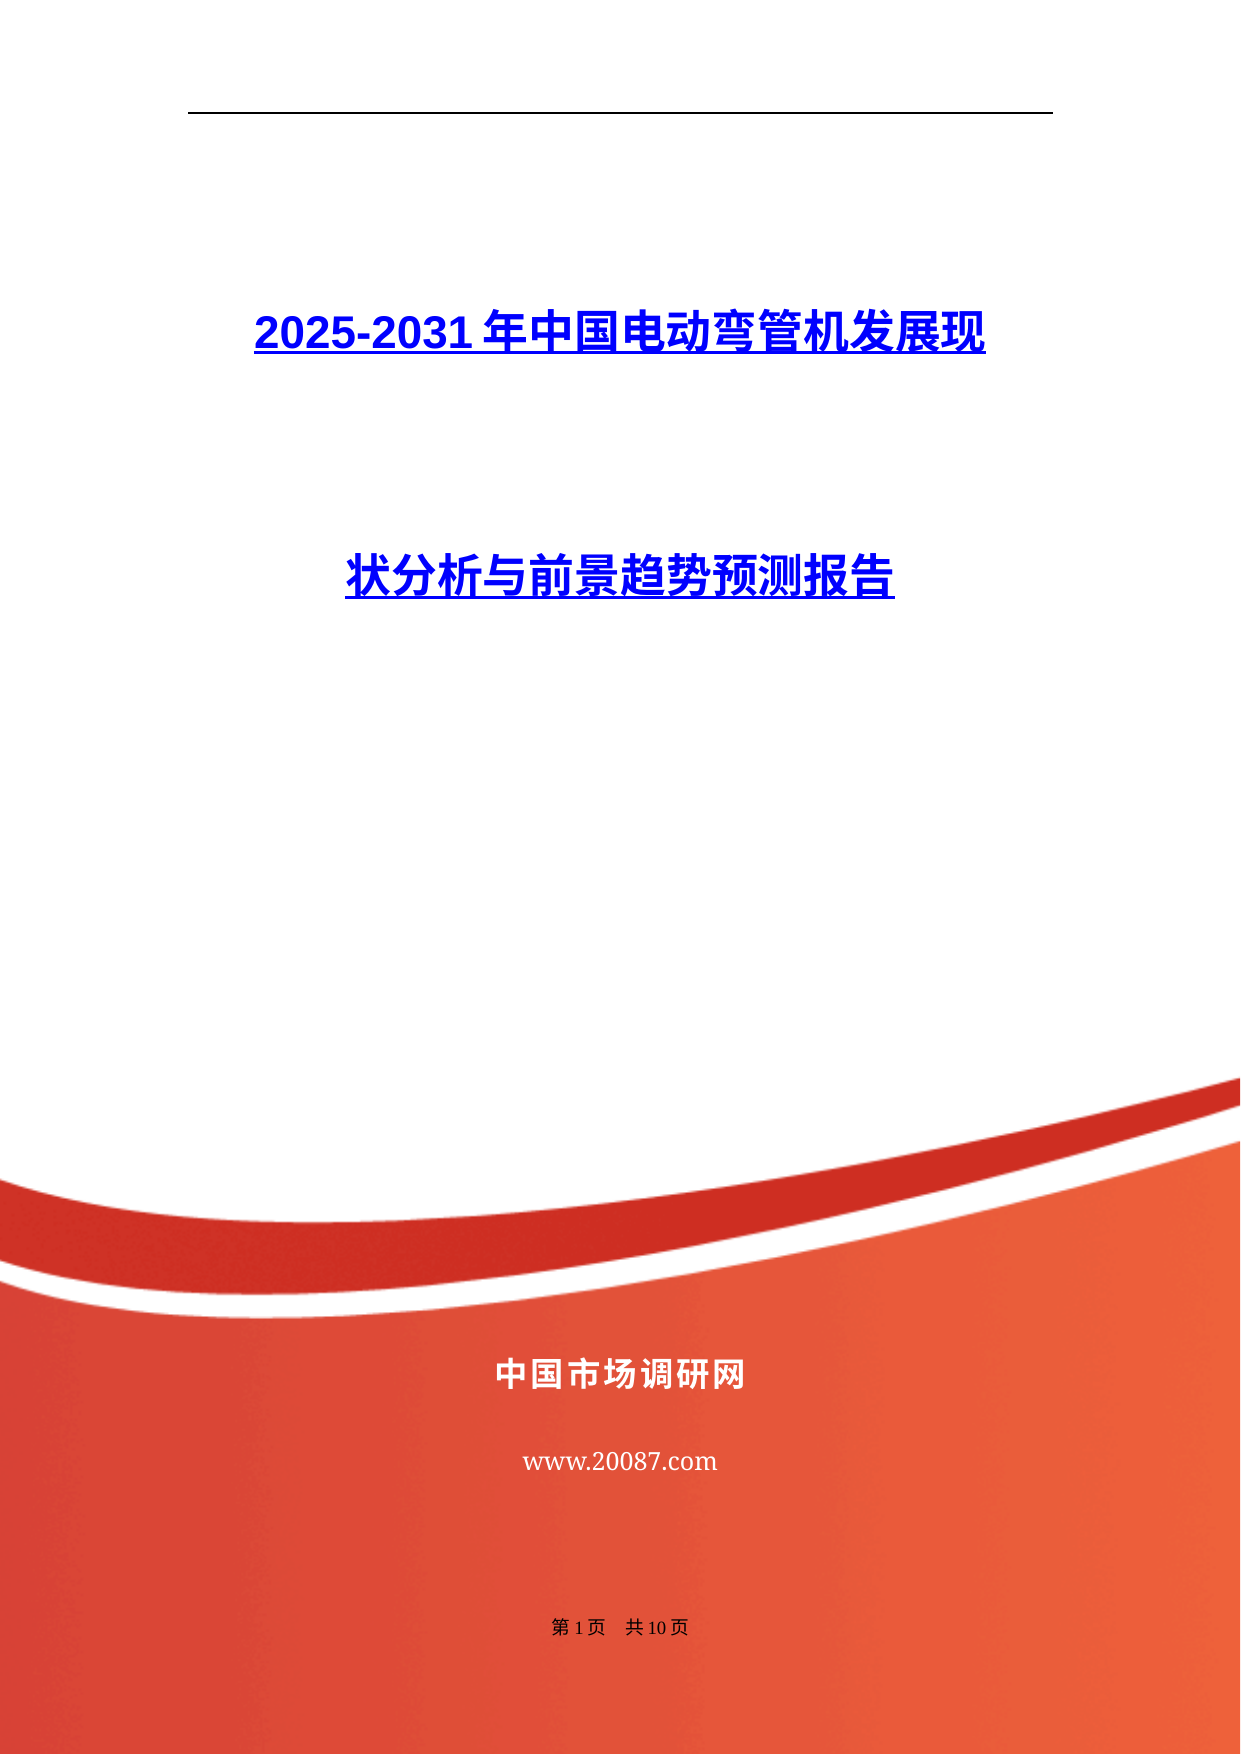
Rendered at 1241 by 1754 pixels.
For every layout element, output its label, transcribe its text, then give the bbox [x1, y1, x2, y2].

subtitle 中国市场调研网 [187, 1339, 1053, 1404]
picture [0, 1006, 1241, 1754]
text www.20087.com [187, 1428, 1053, 1493]
table_header 2025-2031年中国电动弯管机发展现状分析与前景趋势预测报告 [188, 207, 1053, 773]
